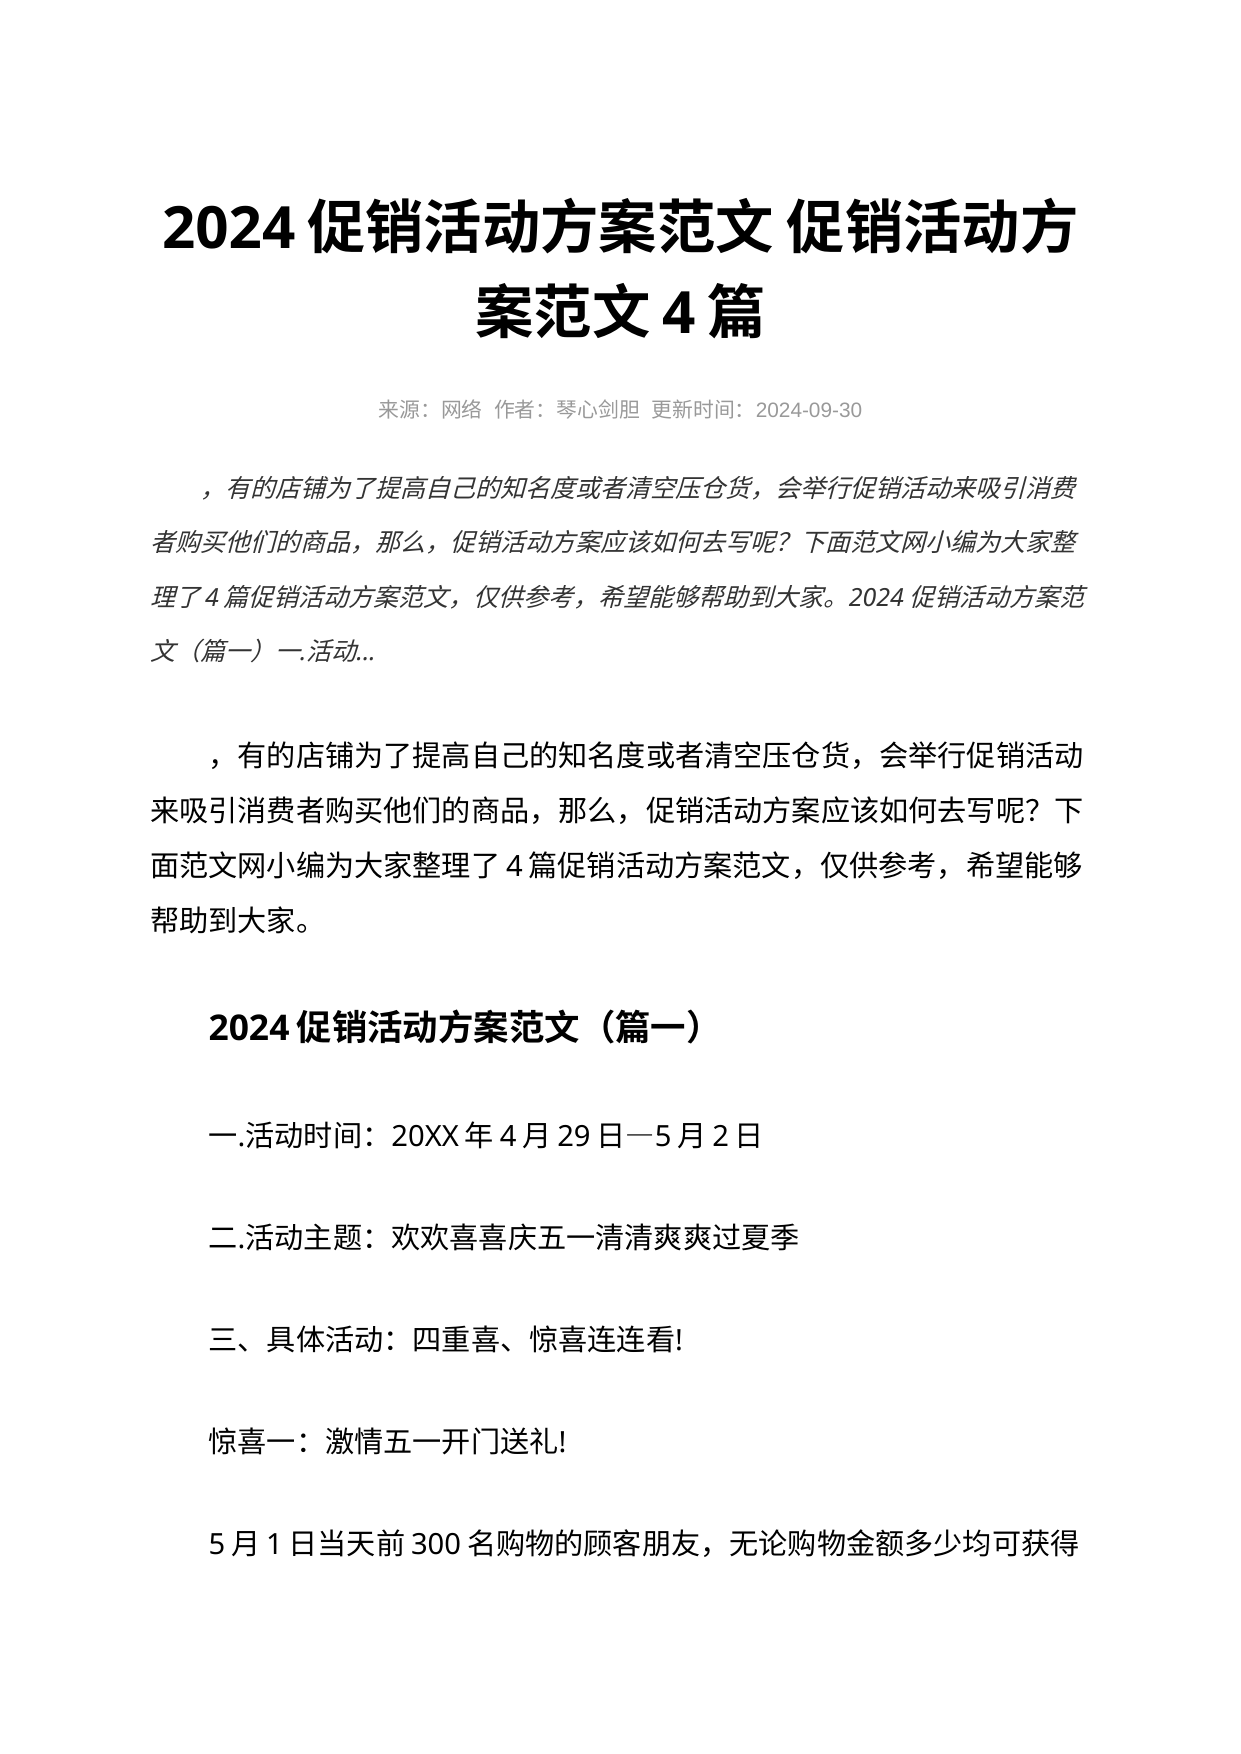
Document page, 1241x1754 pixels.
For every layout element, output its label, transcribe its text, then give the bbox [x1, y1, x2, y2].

subtitle 2024促销活动方案范文 促销活动方案范文4篇 [150, 181, 1090, 351]
text 三、具体活动：四重喜、惊喜连连看! [150, 1317, 1090, 1359]
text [150, 1521, 1090, 1563]
text 来源：网络 作者：琴心剑胆 更新时间：2024-09-30 [150, 398, 1090, 422]
text 二.活动主题：欢欢喜喜庆五一清清爽爽过夏季 [150, 1215, 1090, 1257]
text 惊喜一：激情五一开门送礼! [150, 1419, 1090, 1461]
text 一.活动时间：20XX年4月29日—5月2日 [150, 1113, 1090, 1155]
text 2024促销活动方案范文（篇一） [150, 999, 1090, 1051]
text ，有的店铺为了提高自己的知名度或者清空压仓货，会举行促销活动来吸引消费者购买他们的商品，那么，促销活动方案应该如何去写呢？下面范文网小编为大家整理了4篇促销活动方案范文，仅供参考，希望能够帮助到大家。2024促销活动方案范文（篇一）一.活动... [150, 468, 1090, 668]
text ，有的店铺为了提高自己的知名度或者清空压仓货，会举行促销活动来吸引消费者购买他们的商品，那么，促销活动方案应该如何去写呢？下面范文网小编为大家整理了4篇促销活动方案范文，仅供参考，希望能够帮助到大家。 [150, 733, 1090, 940]
